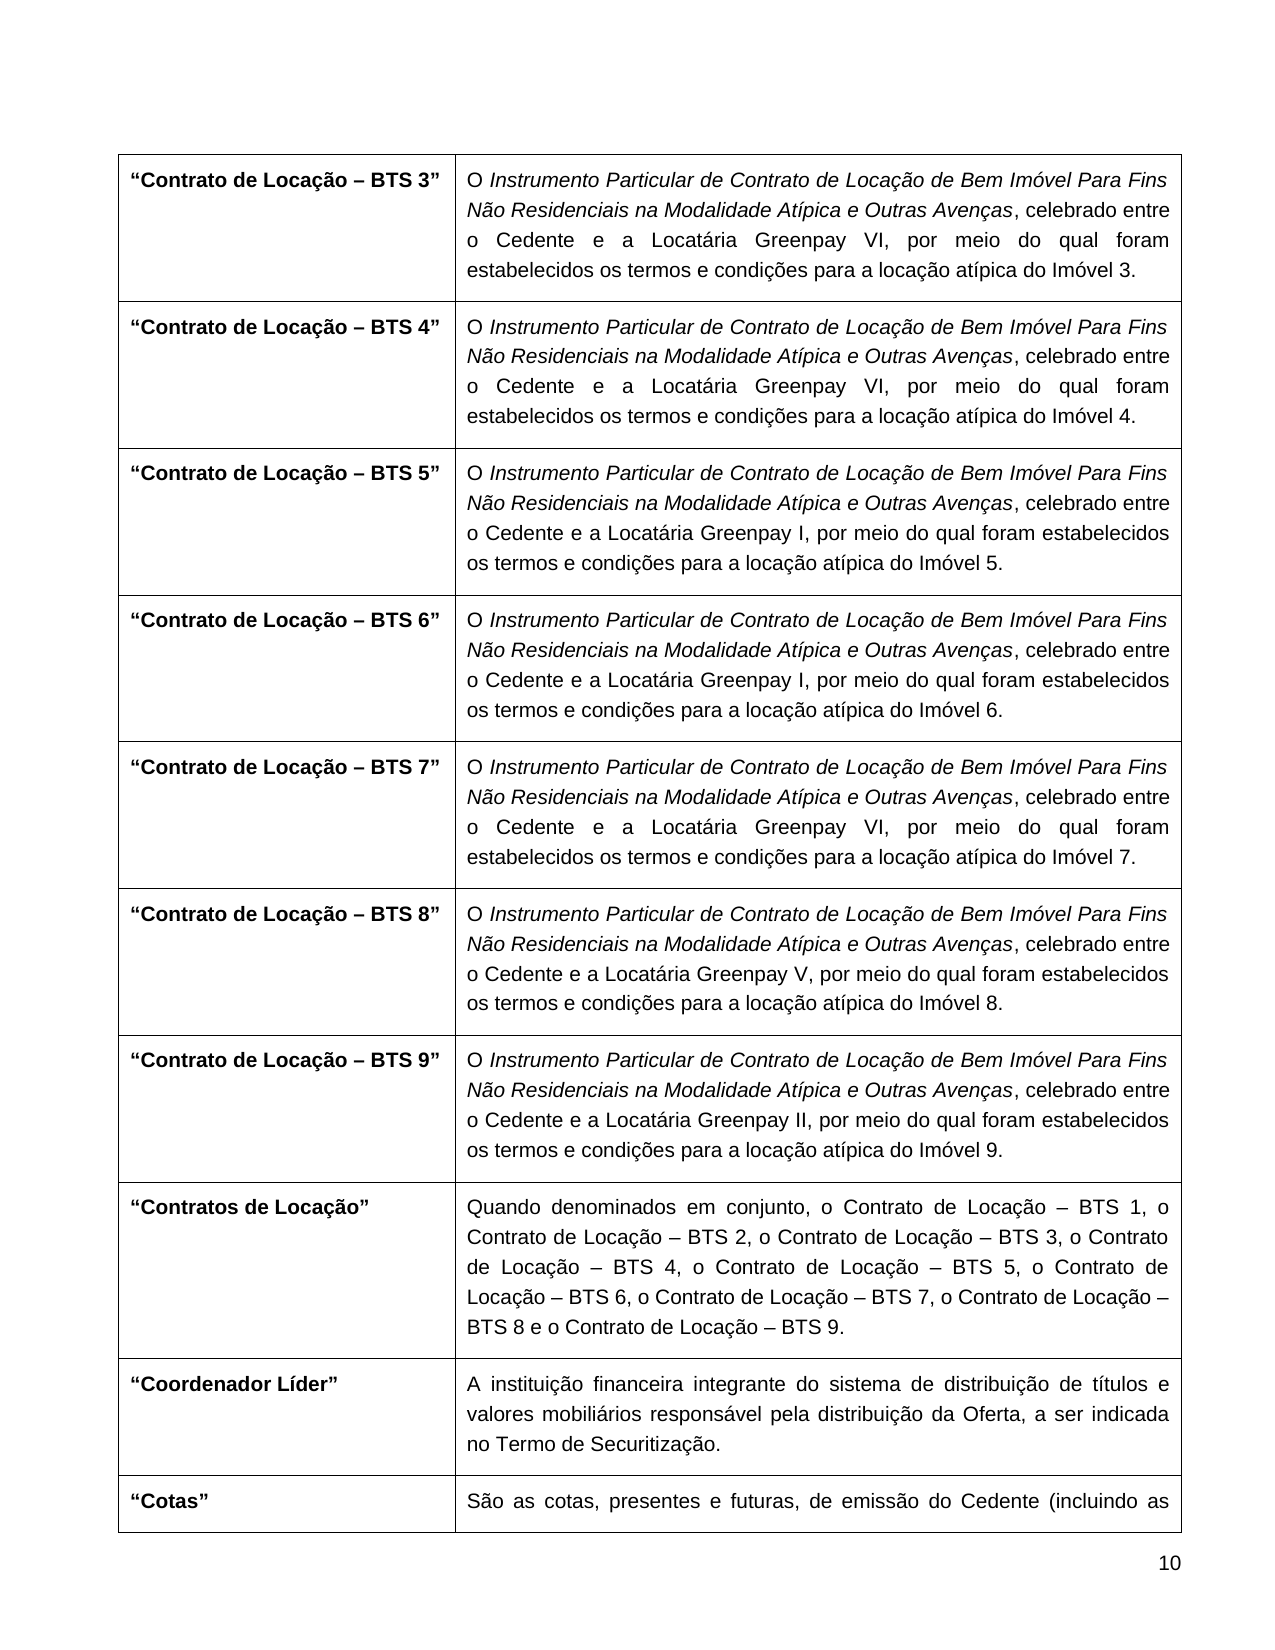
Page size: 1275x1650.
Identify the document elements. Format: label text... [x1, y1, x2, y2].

table_cell A instituição financeira integrante do sistema de distribuição de títulos e valores mobiliários responsável pela distribuição da Oferta, a ser indicada no Termo de Securitização. [456, 1359, 1181, 1475]
table_cell “Contrato de Locação – BTS 8” [119, 889, 455, 1035]
table_cell O Instrumento Particular de Contrato de Locação de Bem Imóvel Para Fins Não Residenciais na Modalidade Atípica e Outras Avenças, celebrado entre o Cedente e a Locatária Greenpay VI, por meio do qual foram estabelecidos os termos e condições para a locação atípica do Imóvel 7. [456, 742, 1181, 888]
table_cell O Instrumento Particular de Contrato de Locação de Bem Imóvel Para Fins Não Residenciais na Modalidade Atípica e Outras Avenças, celebrado entre o Cedente e a Locatária Greenpay VI, por meio do qual foram estabelecidos os termos e condições para a locação atípica do Imóvel 3. [456, 155, 1181, 301]
table_cell O Instrumento Particular de Contrato de Locação de Bem Imóvel Para Fins Não Residenciais na Modalidade Atípica e Outras Avenças, celebrado entre o Cedente e a Locatária Greenpay I, por meio do qual foram estabelecidos os termos e condições para a locação atípica do Imóvel 5. [456, 449, 1181, 594]
table_cell “Coordenador Líder” [119, 1359, 455, 1475]
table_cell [456, 1476, 1181, 1532]
table_cell Quando denominados em conjunto, o Contrato de Locação – BTS 1, o Contrato de Locação – BTS 2, o Contrato de Locação – BTS 3, o Contrato de Locação – BTS 4, o Contrato de Locação – BTS 5, o Contrato de Locação – BTS 6, o Contrato de Locação – BTS 7, o Contrato de Locação – BTS 8 e o Contrato de Locação – BTS 9. [456, 1183, 1181, 1358]
table_cell “Contrato de Locação – BTS 4” [119, 302, 455, 448]
table_cell “Contrato de Locação – BTS 3” [119, 155, 455, 301]
table_cell “Contrato de Locação – BTS 9” [119, 1036, 455, 1182]
table_cell “Cotas” [119, 1476, 455, 1532]
table_cell “Contrato de Locação – BTS 7” [119, 742, 455, 888]
table_cell O Instrumento Particular de Contrato de Locação de Bem Imóvel Para Fins Não Residenciais na Modalidade Atípica e Outras Avenças, celebrado entre o Cedente e a Locatária Greenpay VI, por meio do qual foram estabelecidos os termos e condições para a locação atípica do Imóvel 4. [456, 302, 1181, 448]
table_cell “Contrato de Locação – BTS 6” [119, 596, 455, 741]
table_cell “Contrato de Locação – BTS 5” [119, 449, 455, 594]
table_cell “Contratos de Locação” [119, 1183, 455, 1358]
table_cell O Instrumento Particular de Contrato de Locação de Bem Imóvel Para Fins Não Residenciais na Modalidade Atípica e Outras Avenças, celebrado entre o Cedente e a Locatária Greenpay I, por meio do qual foram estabelecidos os termos e condições para a locação atípica do Imóvel 6. [456, 596, 1181, 741]
table_cell O Instrumento Particular de Contrato de Locação de Bem Imóvel Para Fins Não Residenciais na Modalidade Atípica e Outras Avenças, celebrado entre o Cedente e a Locatária Greenpay II, por meio do qual foram estabelecidos os termos e condições para a locação atípica do Imóvel 9. [456, 1036, 1181, 1182]
table_cell O Instrumento Particular de Contrato de Locação de Bem Imóvel Para Fins Não Residenciais na Modalidade Atípica e Outras Avenças, celebrado entre o Cedente e a Locatária Greenpay V, por meio do qual foram estabelecidos os termos e condições para a locação atípica do Imóvel 8. [456, 889, 1181, 1035]
